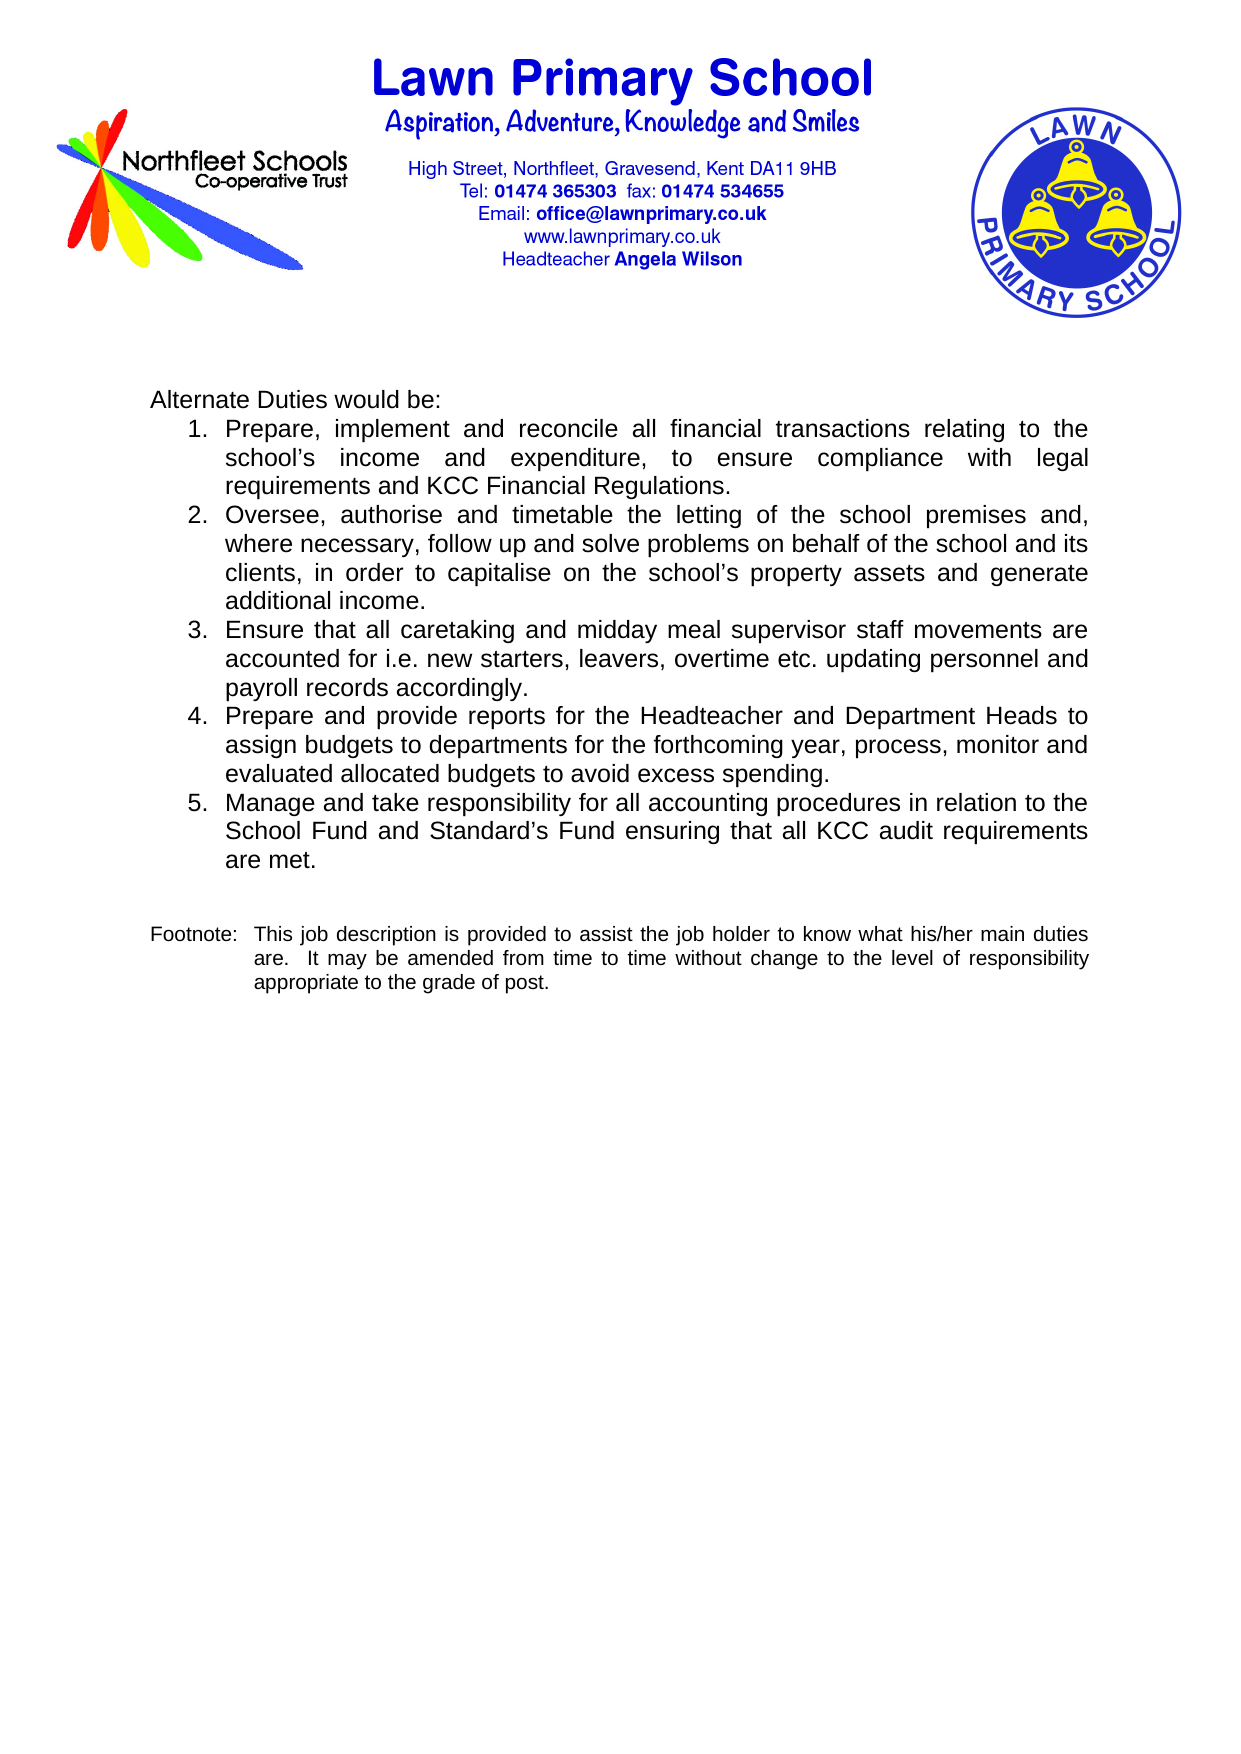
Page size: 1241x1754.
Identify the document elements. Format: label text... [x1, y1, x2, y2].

list Oversee, authorise and timetable the letting of the school premises and, where necessary, follow up and solve problems on behalf of the school and its clients, in order to capitalise on the school’s property assets and generate additional income. [187, 500, 1090, 615]
text Alternate Duties would be: [150, 385, 1090, 414]
list Manage and take responsibility for all accounting procedures in relation to the School Fund and Standard’s Fund ensuring that all KCC audit requirements are met. [187, 787, 1090, 874]
text Footnote: This job description is provided to assist the job holder to know what his/her main duties are. It may be amended from time to time without change to the level of responsibility appropriate to the grade of post. [150, 922, 1090, 993]
list Prepare, implement and reconcile all financial transactions relating to the school’s income and expenditure, to ensure compliance with legal requirements and KCC Financial Regulations. [187, 414, 1090, 500]
list Ensure that all caretaking and midday meal supervisor staff movements are accounted for i.e. new starters, leavers, overtime etc. updating personnel and payroll records accordingly. [187, 615, 1090, 701]
picture [0, 1, 1240, 352]
list Prepare and provide reports for the Headteacher and Department Heads to assign budgets to departments for the forthcoming year, process, monitor and evaluated allocated budgets to avoid excess spending. [187, 701, 1090, 787]
